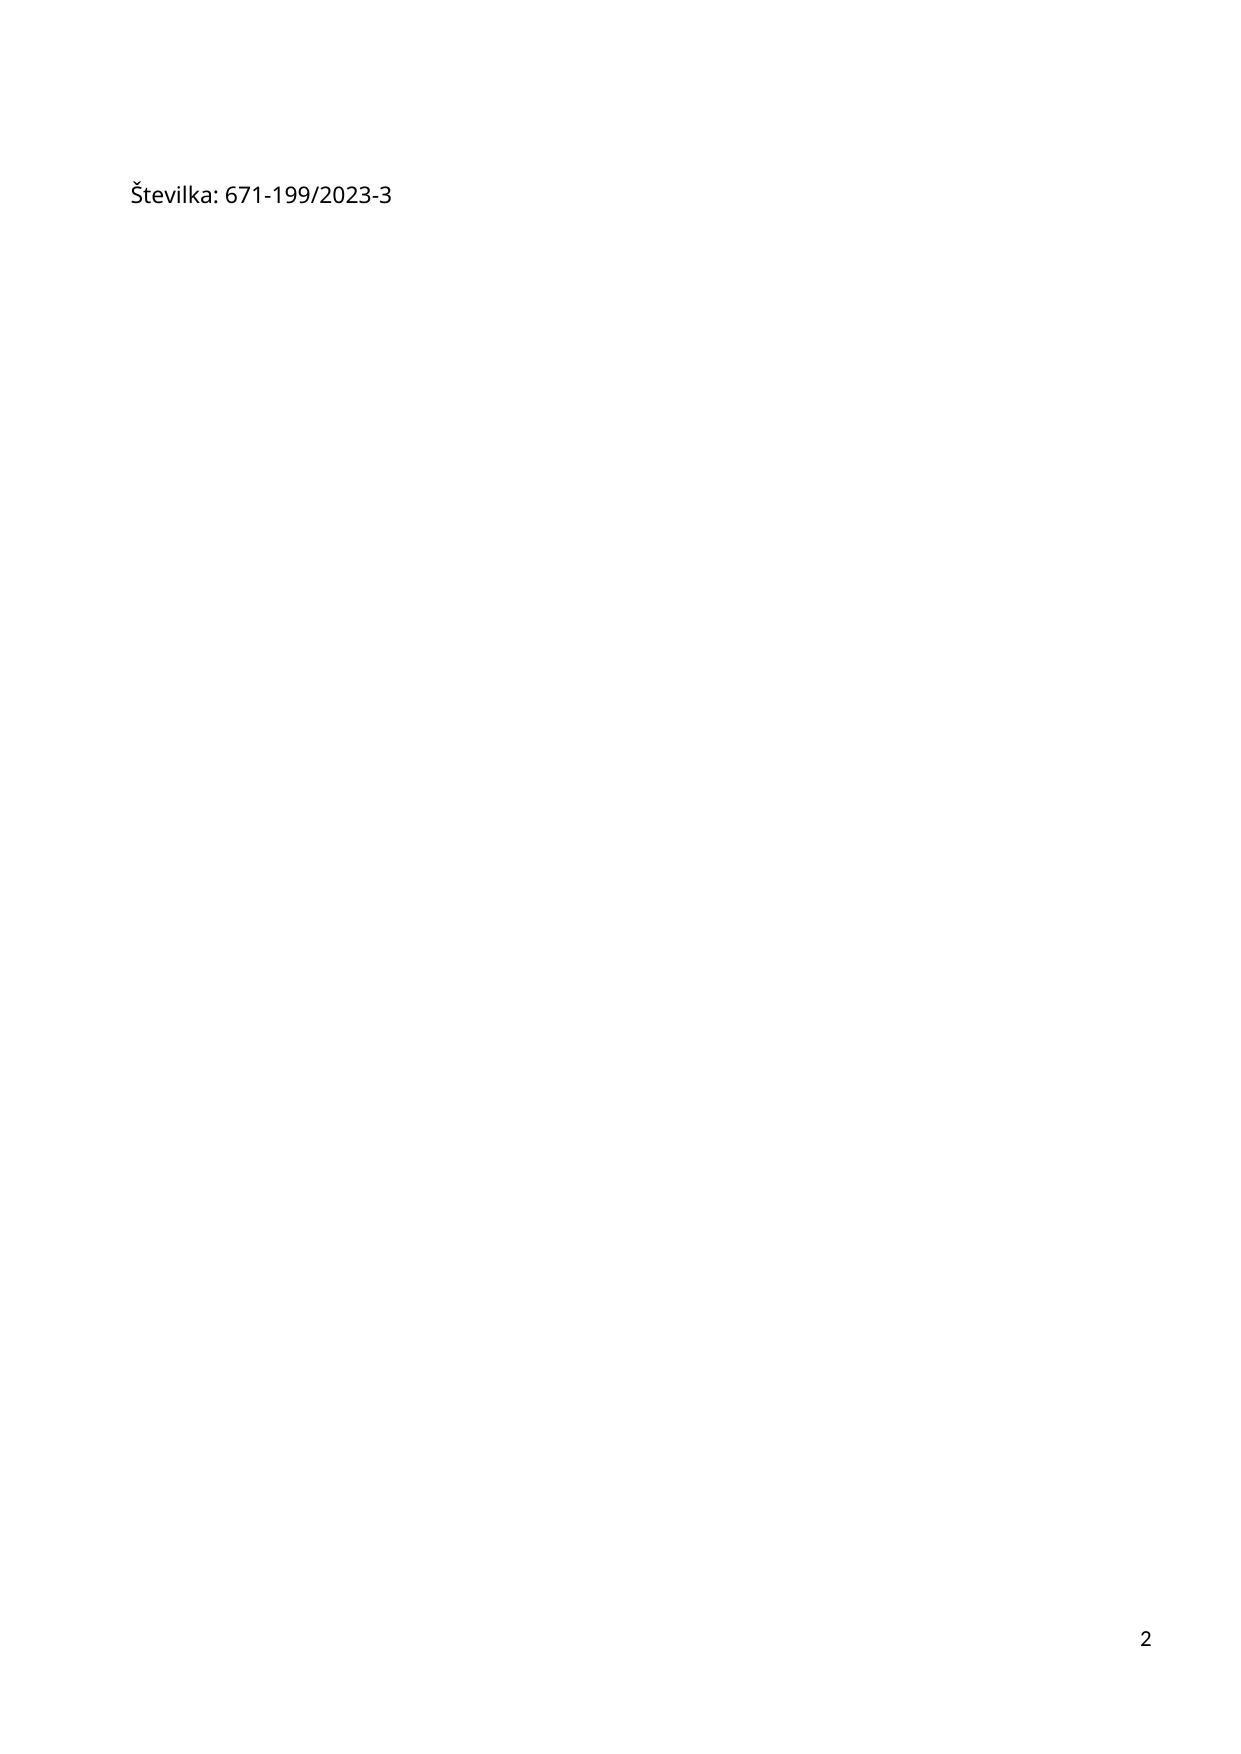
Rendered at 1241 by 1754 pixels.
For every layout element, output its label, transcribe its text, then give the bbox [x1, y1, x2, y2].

text Številka: 671-199/2023-3 [89, 179, 1152, 210]
